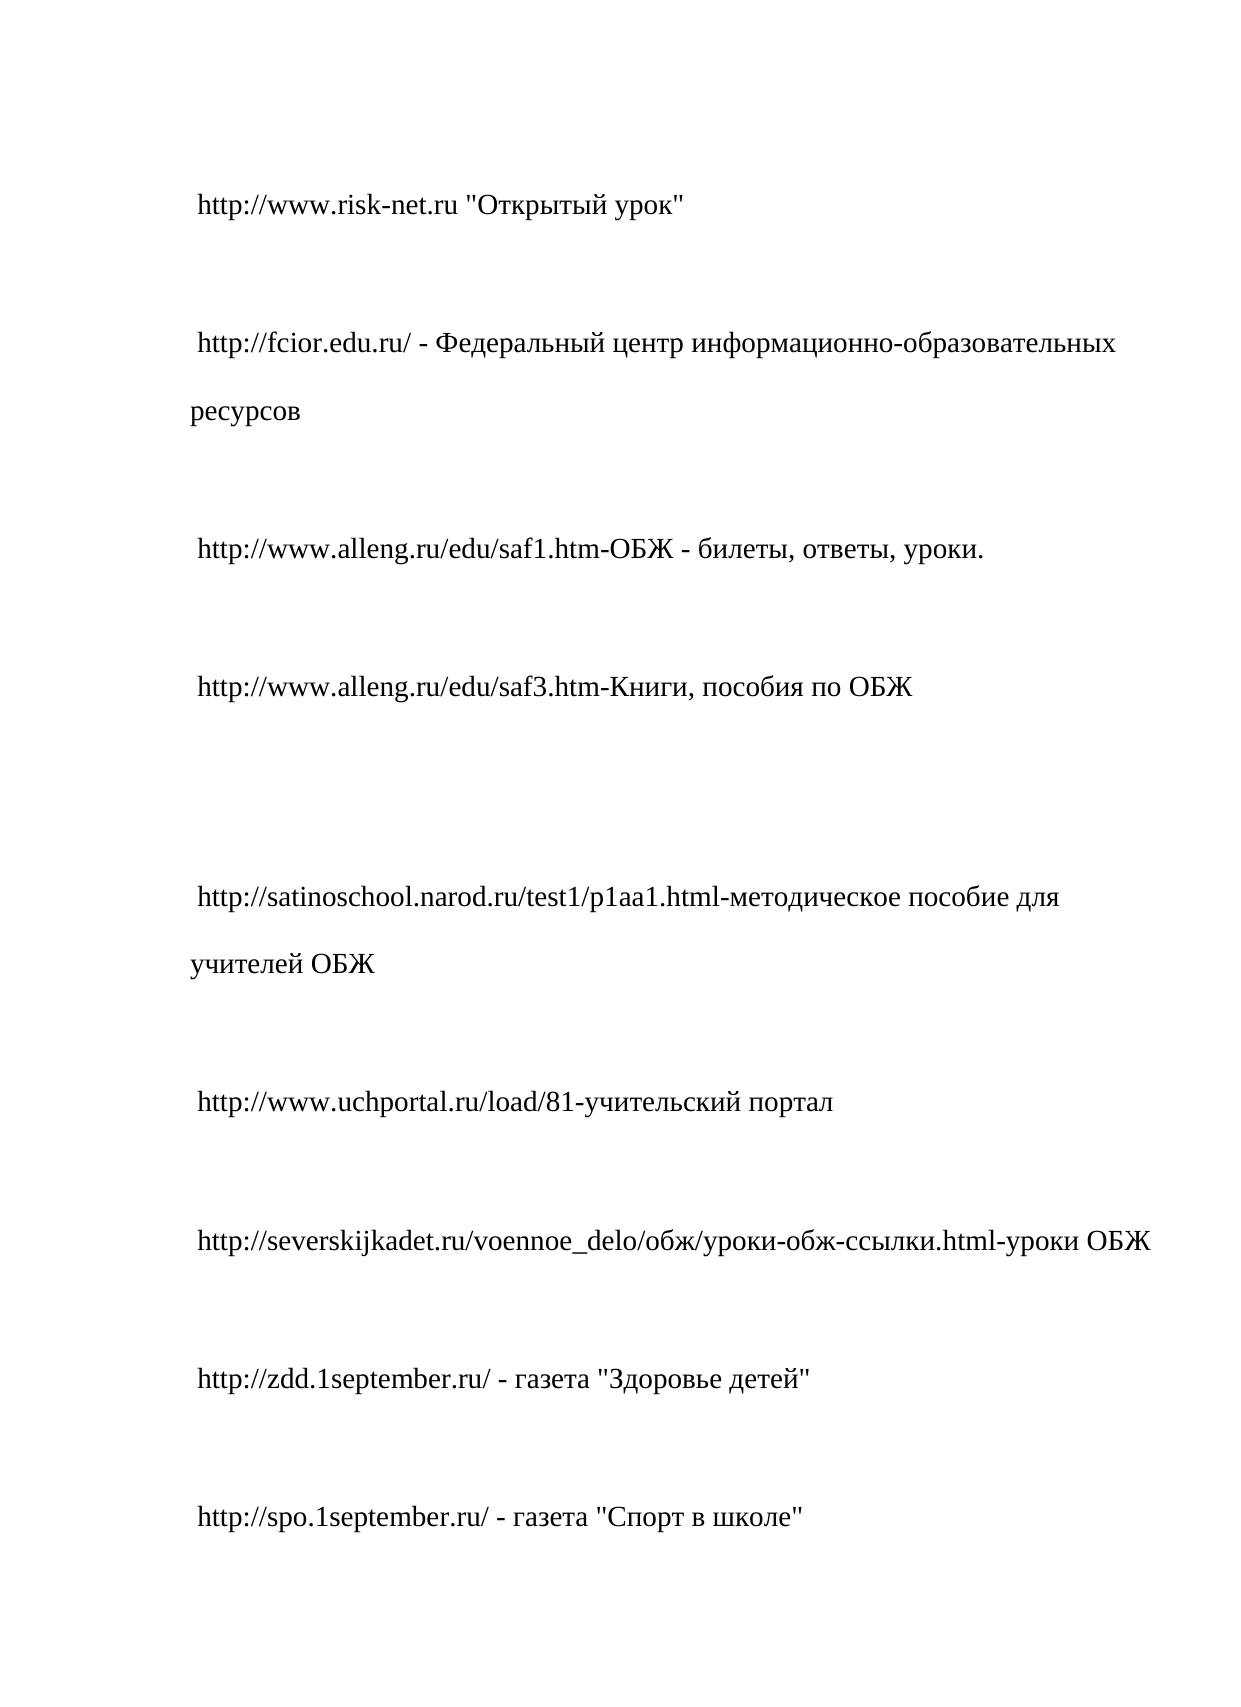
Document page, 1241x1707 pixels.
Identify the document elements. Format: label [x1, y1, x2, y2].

text [190, 118, 1152, 1533]
